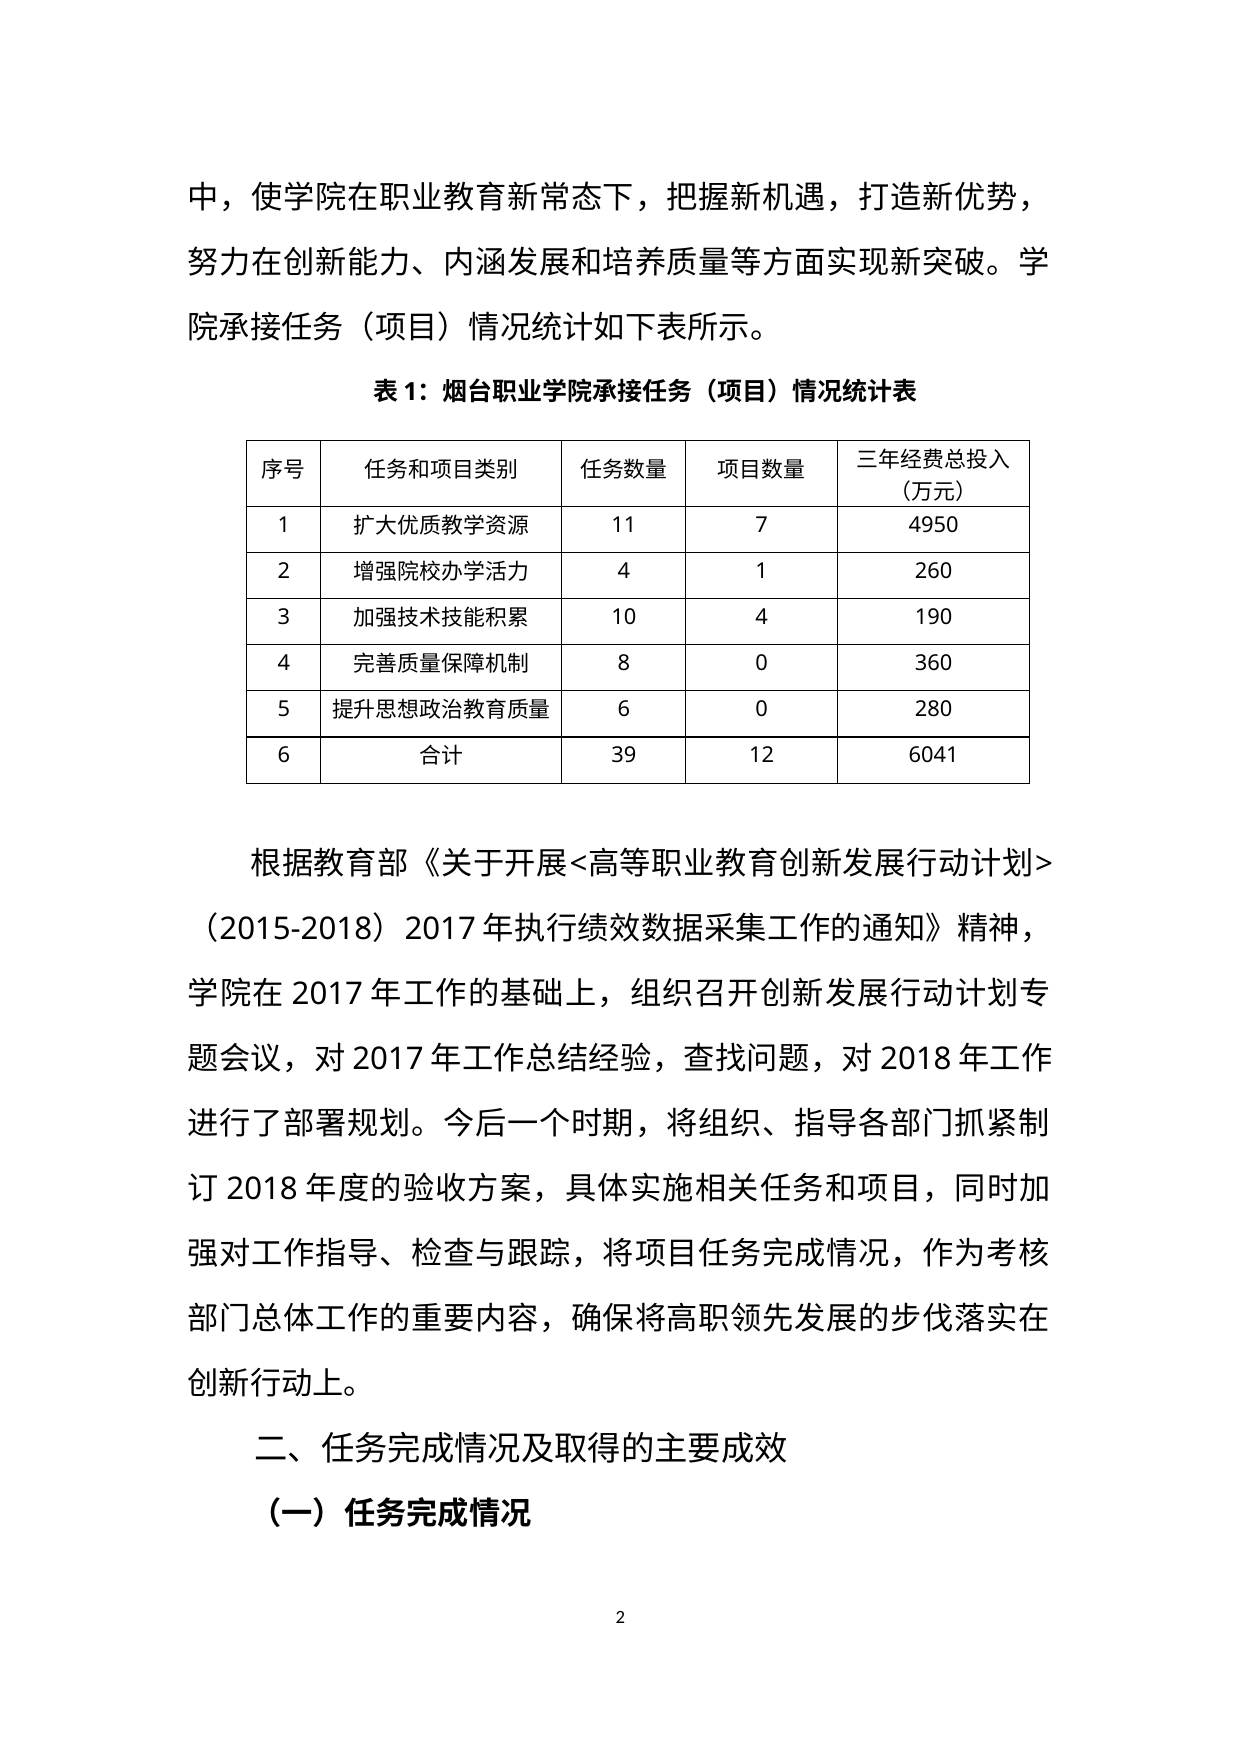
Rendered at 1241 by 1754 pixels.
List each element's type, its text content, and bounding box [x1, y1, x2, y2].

table_cell 1 [686, 553, 837, 598]
table_cell 11 [562, 507, 685, 552]
table_cell 4 [247, 645, 320, 690]
table_cell 8 [562, 645, 685, 690]
table_cell 280 [838, 691, 1029, 736]
table_cell 12 [686, 738, 837, 782]
table_cell 7 [686, 507, 837, 552]
table_cell 39 [562, 738, 685, 782]
table_cell 4 [686, 599, 837, 644]
table_cell 10 [562, 599, 685, 644]
table_cell 扩大优质教学资源 [321, 507, 561, 552]
table_cell 3 [247, 599, 320, 644]
table_cell 260 [838, 553, 1029, 598]
table_cell 6 [562, 691, 685, 736]
table_cell 1 [247, 507, 320, 552]
text 根据教育部《关于开展<高等职业教育创新发展行动计划>（2015-2018）2017年执行绩效数据采集工作的通知》精神，学院在2017年工作的基础上，组织召开创新发展行动计划专题会议，对2017年工作总结经验，查找问题，对2018年工作进行了部署规划。今后一个时期，将组织、指导各部门抓紧制订2018年度的验收方案，具体实施相关任务和项目，同时加强对工作指导、检查与跟踪，将项目任务完成情况，作为考核部门总体工作的重要内容，确保将高职领先发展的步伐落实在创新行动上。 [187, 829, 1053, 1414]
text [187, 162, 1053, 357]
table_cell 6 [247, 738, 320, 782]
table_cell 合计 [321, 738, 561, 782]
text 二、任务完成情况及取得的主要成效 [187, 1414, 1053, 1479]
table_header 项目数量 [686, 441, 837, 506]
table_header 三年经费总投入（万元） [838, 441, 1029, 506]
table_cell 4 [562, 553, 685, 598]
text （一）任务完成情况 [187, 1479, 1053, 1544]
table_cell 5 [247, 691, 320, 736]
table_cell 加强技术技能积累 [321, 599, 561, 644]
table_cell 0 [686, 691, 837, 736]
table_header 序号 [247, 441, 320, 506]
table_header 任务数量 [562, 441, 685, 506]
table_cell 4950 [838, 507, 1029, 552]
table_cell 完善质量保障机制 [321, 645, 561, 690]
text 表1：烟台职业学院承接任务（项目）情况统计表 [187, 357, 1053, 422]
table_cell 2 [247, 553, 320, 598]
table_header 任务和项目类别 [321, 441, 561, 506]
table_cell 增强院校办学活力 [321, 553, 561, 598]
table_cell 190 [838, 599, 1029, 644]
table_cell 提升思想政治教育质量 [321, 691, 561, 736]
table_cell 6041 [838, 738, 1029, 782]
table_cell 0 [686, 645, 837, 690]
table_cell 360 [838, 645, 1029, 690]
